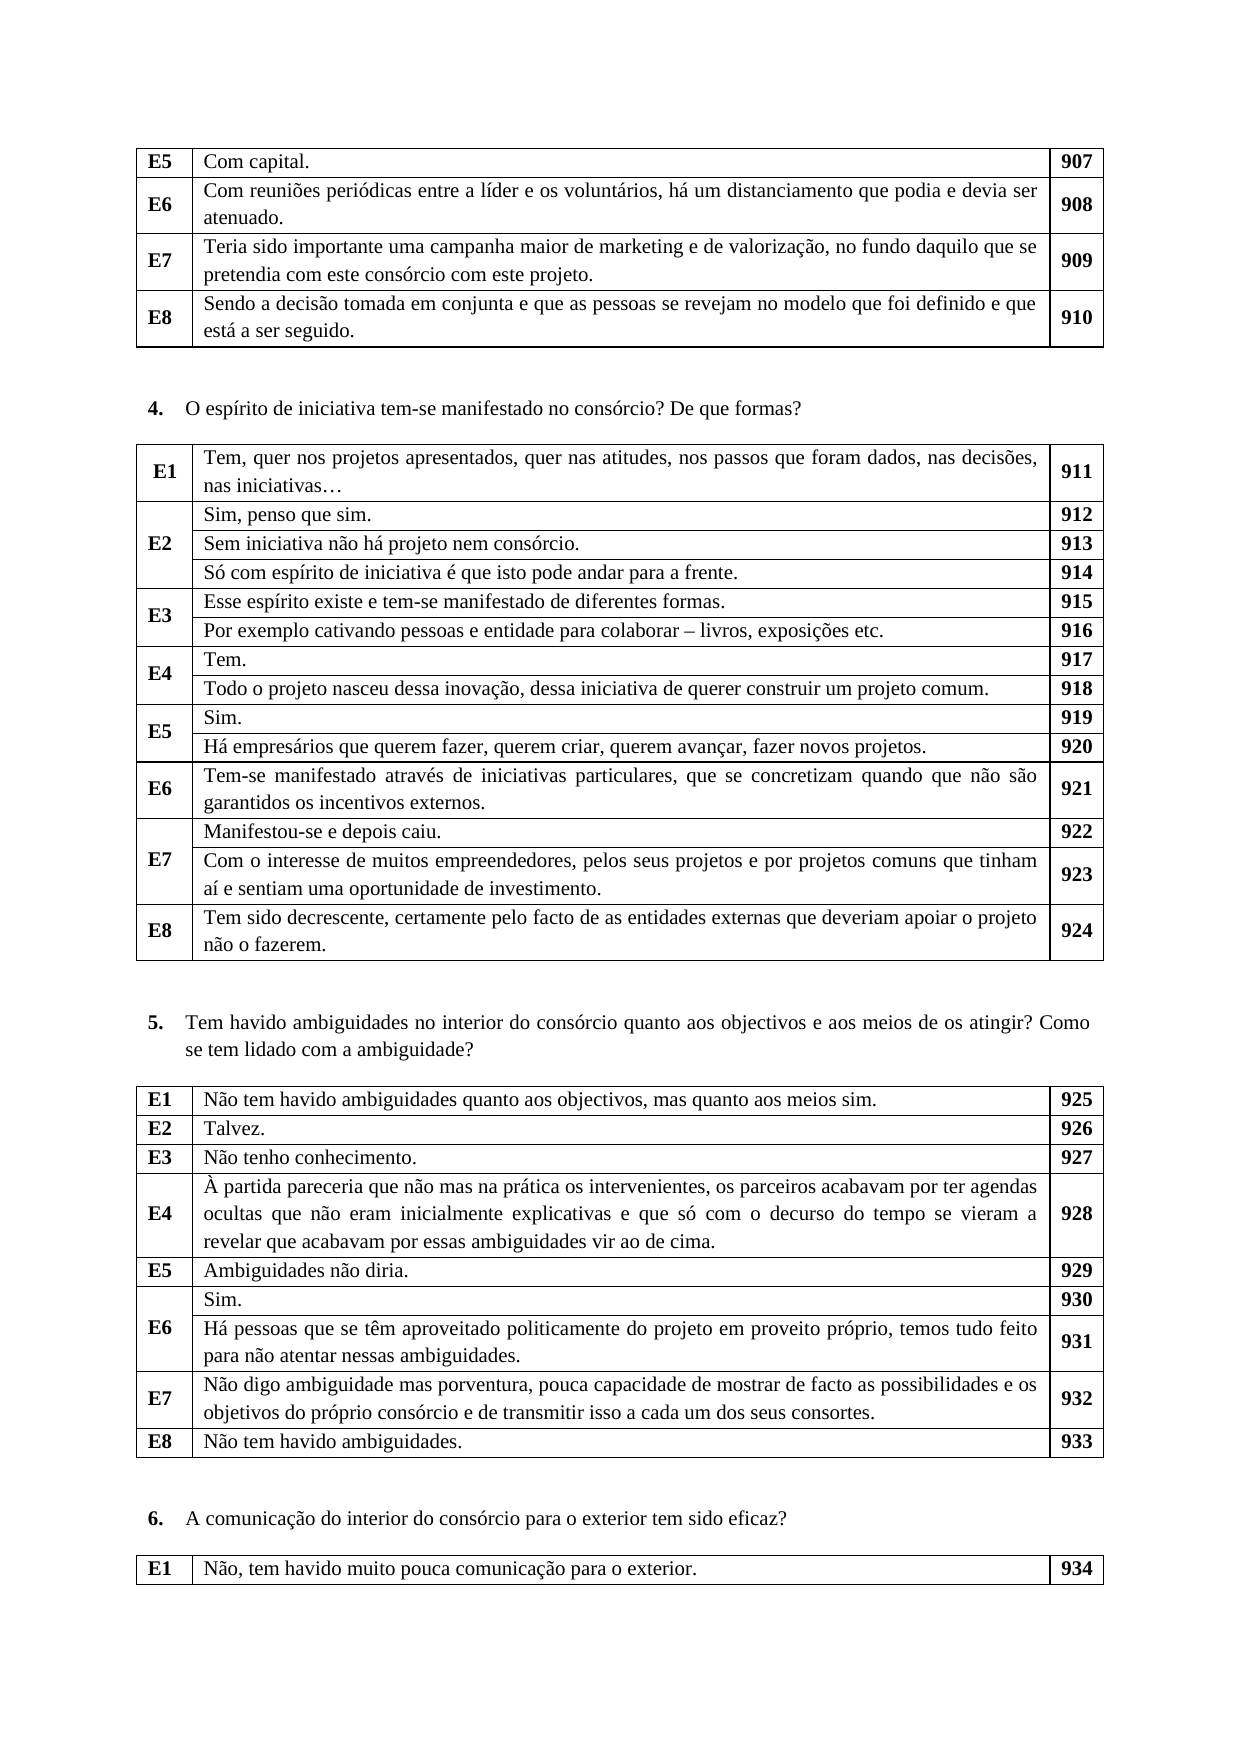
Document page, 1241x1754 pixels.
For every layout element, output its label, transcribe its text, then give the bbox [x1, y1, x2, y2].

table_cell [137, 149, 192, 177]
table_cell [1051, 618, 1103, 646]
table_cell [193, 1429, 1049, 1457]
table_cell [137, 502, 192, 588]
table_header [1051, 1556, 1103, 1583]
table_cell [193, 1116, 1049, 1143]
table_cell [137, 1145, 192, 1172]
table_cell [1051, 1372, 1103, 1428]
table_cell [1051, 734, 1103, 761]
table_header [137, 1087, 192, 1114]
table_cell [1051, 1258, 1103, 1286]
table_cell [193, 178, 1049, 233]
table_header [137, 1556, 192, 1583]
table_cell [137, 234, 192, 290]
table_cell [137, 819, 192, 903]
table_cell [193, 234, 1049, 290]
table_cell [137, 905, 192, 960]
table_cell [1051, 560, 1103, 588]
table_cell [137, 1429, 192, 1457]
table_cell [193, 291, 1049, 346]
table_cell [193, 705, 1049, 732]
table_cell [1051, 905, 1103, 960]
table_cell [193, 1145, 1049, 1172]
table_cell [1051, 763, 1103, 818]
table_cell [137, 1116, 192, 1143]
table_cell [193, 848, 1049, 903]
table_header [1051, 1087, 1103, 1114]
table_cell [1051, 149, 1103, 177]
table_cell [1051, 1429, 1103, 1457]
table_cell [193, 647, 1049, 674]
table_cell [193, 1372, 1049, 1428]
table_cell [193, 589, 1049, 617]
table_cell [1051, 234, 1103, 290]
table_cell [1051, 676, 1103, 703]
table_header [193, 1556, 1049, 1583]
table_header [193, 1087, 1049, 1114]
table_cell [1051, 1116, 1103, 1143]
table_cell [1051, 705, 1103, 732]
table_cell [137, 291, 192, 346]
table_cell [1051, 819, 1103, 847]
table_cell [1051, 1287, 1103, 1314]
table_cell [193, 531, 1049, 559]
list O espírito de iniciativa tem-se manifestado no consórcio? De que formas? [148, 396, 1092, 420]
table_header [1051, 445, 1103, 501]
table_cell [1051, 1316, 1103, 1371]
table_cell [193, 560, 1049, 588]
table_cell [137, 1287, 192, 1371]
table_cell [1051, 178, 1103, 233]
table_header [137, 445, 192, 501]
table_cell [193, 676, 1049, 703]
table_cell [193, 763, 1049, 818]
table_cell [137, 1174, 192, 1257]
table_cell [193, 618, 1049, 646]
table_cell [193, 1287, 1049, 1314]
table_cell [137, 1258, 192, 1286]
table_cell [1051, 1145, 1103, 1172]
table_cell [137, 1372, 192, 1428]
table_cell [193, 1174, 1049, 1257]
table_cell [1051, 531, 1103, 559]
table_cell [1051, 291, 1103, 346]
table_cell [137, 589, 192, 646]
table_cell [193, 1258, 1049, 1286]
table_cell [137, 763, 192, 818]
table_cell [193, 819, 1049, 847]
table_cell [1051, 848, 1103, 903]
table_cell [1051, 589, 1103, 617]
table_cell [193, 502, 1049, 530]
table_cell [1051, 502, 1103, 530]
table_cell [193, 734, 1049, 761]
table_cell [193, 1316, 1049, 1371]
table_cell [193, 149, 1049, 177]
list Tem havido ambiguidades no interior do consórcio quanto aos objectivos e aos meios de os atingir? Como se tem lidado com a ambiguidade? [148, 1009, 1092, 1061]
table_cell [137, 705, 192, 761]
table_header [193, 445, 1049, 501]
list A comunicação do interior do consórcio para o exterior tem sido eficaz? [148, 1506, 1092, 1530]
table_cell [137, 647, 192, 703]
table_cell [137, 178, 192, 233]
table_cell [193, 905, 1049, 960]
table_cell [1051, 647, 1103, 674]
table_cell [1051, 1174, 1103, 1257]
